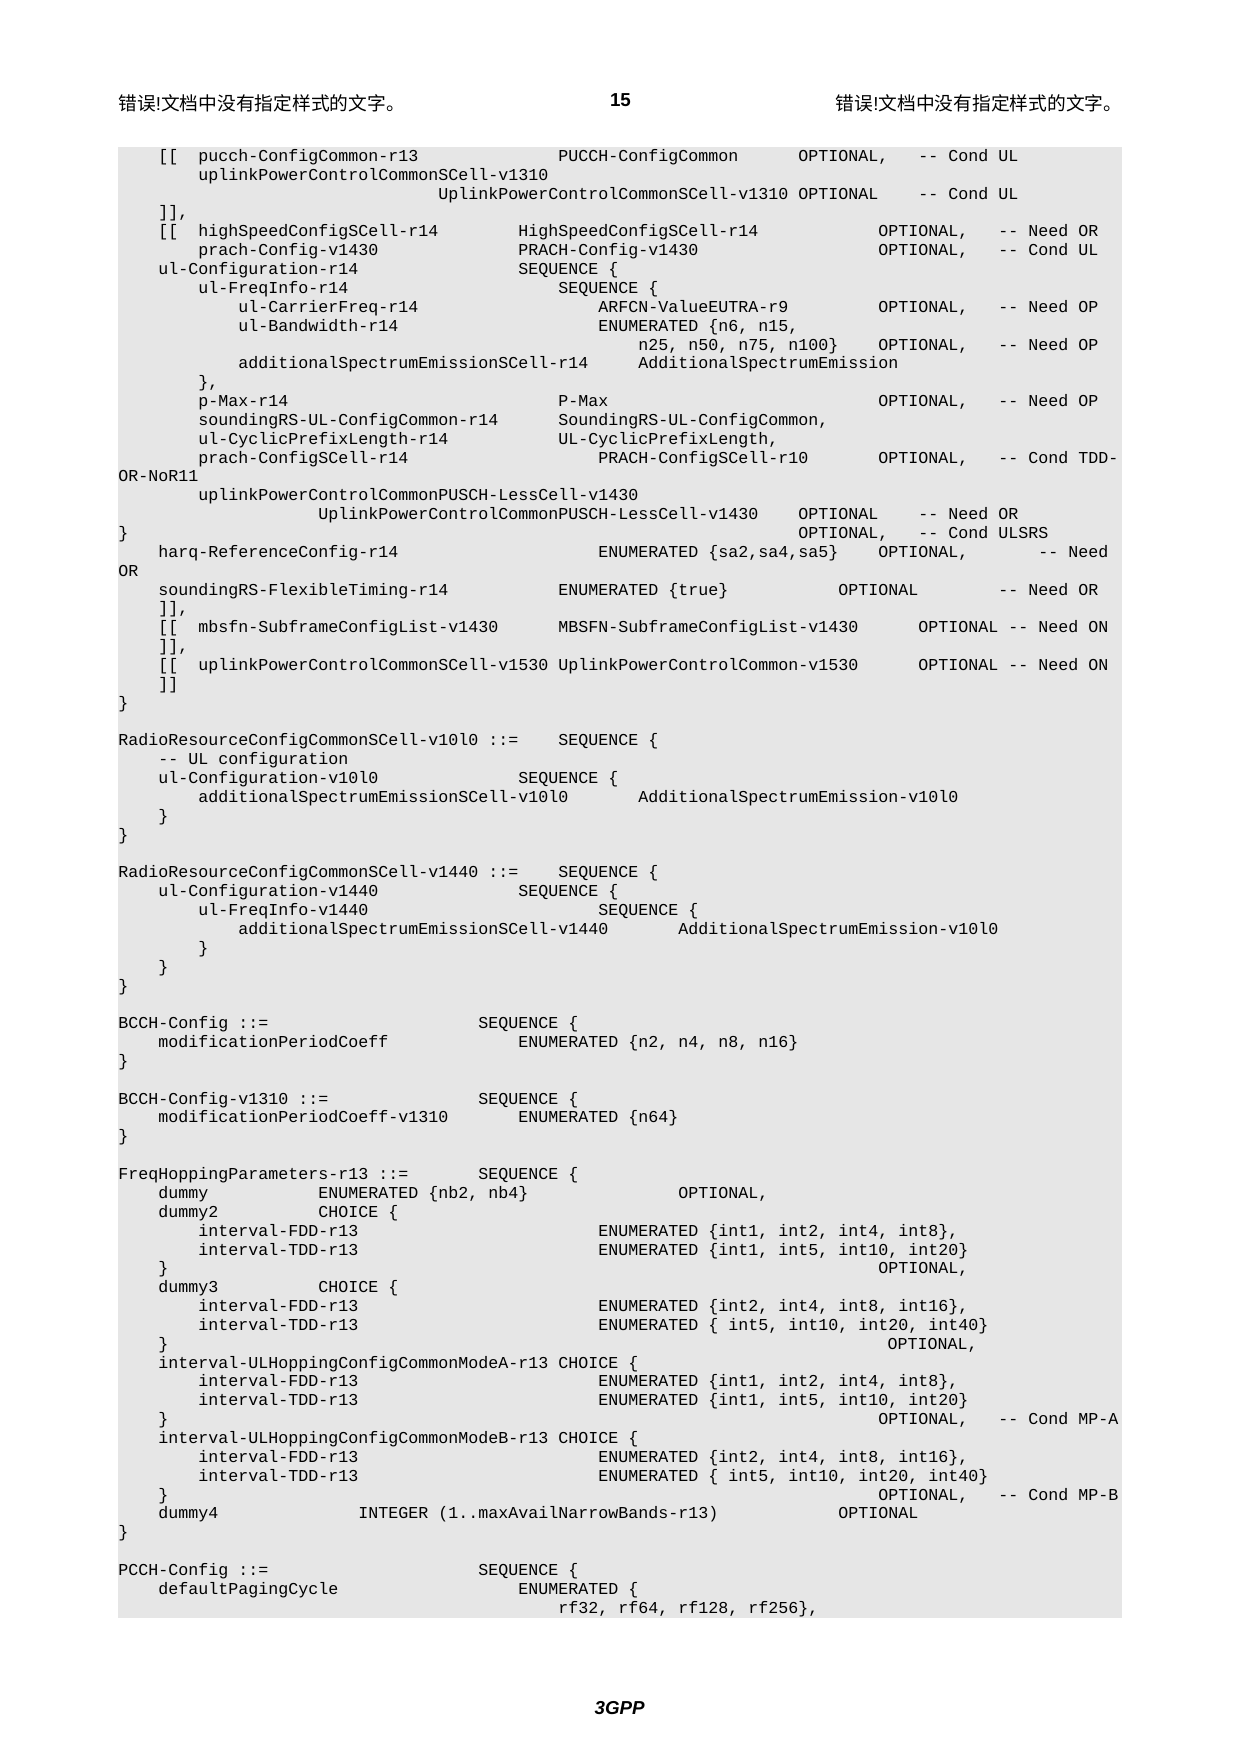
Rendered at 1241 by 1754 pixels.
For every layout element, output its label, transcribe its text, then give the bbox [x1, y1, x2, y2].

text PCCH-Config ::= SEQUENCE { [118, 1562, 1122, 1580]
text interval-TDD-r13 ENUMERATED {int1, int5, int10, int20} [118, 1392, 1122, 1411]
text ]], [118, 600, 1122, 619]
text RadioResourceConfigCommonSCell-v1440 ::= SEQUENCE { [118, 864, 1122, 883]
text [[ mbsfn-SubframeConfigList-v1430 MBSFN-SubframeConfigList-v1430 OPTIONAL -- Need ON [118, 619, 1122, 638]
text soundingRS-FlexibleTiming-r14 ENUMERATED {true} OPTIONAL -- Need OR [118, 581, 1122, 600]
text } [118, 1052, 1122, 1071]
text } OPTIONAL, [118, 1335, 1122, 1354]
text } OPTIONAL, -- Cond MP-B [118, 1486, 1122, 1505]
text interval-FDD-r13 ENUMERATED {int1, int2, int4, int8}, [118, 1222, 1122, 1241]
text dummy ENUMERATED {nb2, nb4} OPTIONAL, [118, 1184, 1122, 1203]
text interval-FDD-r13 ENUMERATED {int2, int4, int8, int16}, [118, 1448, 1122, 1467]
text [[ uplinkPowerControlCommonSCell-v1530 UplinkPowerControlCommon-v1530 OPTIONAL -- Need ON [118, 657, 1122, 675]
text ul-FreqInfo-v1440 SEQUENCE { [118, 902, 1122, 921]
text ul-Configuration-v1440 SEQUENCE { [118, 883, 1122, 902]
text interval-TDD-r13 ENUMERATED { int5, int10, int20, int40} [118, 1316, 1122, 1335]
text ul-Configuration-v10l0 SEQUENCE { [118, 770, 1122, 788]
text } OPTIONAL, -- Cond ULSRS [118, 524, 1122, 543]
text BCCH-Config ::= SEQUENCE { [118, 1015, 1122, 1034]
text prach-ConfigSCell-r14 PRACH-ConfigSCell-r10 OPTIONAL, -- Cond TDD-OR-NoR11 [118, 449, 1122, 487]
text dummy2 CHOICE { [118, 1203, 1122, 1222]
text interval-TDD-r13 ENUMERATED { int5, int10, int20, int40} [118, 1467, 1122, 1486]
text [[ highSpeedConfigSCell-r14 HighSpeedConfigSCell-r14 OPTIONAL, -- Need OR [118, 223, 1122, 242]
text interval-FDD-r13 ENUMERATED {int1, int2, int4, int8}, [118, 1373, 1122, 1392]
text ul-Configuration-r14 SEQUENCE { [118, 261, 1122, 279]
text } [118, 958, 1122, 977]
text modificationPeriodCoeff ENUMERATED {n2, n4, n8, n16} [118, 1034, 1122, 1052]
text } [118, 1128, 1122, 1147]
text prach-Config-v1430 PRACH-Config-v1430 OPTIONAL, -- Cond UL [118, 242, 1122, 261]
text dummy4 INTEGER (1..maxAvailNarrowBands-r13) OPTIONAL [118, 1505, 1122, 1524]
text interval-TDD-r13 ENUMERATED {int1, int5, int10, int20} [118, 1241, 1122, 1260]
text -- UL configuration [118, 751, 1122, 770]
text ]], [118, 638, 1122, 657]
text rf32, rf64, rf128, rf256}, [118, 1599, 1122, 1618]
text ]], [118, 204, 1122, 223]
text defaultPagingCycle ENUMERATED { [118, 1580, 1122, 1599]
text dummy3 CHOICE { [118, 1279, 1122, 1298]
text RadioResourceConfigCommonSCell-v10l0 ::= SEQUENCE { [118, 732, 1122, 751]
text [[ pucch-ConfigCommon-r13 PUCCH-ConfigCommon OPTIONAL, -- Cond UL [118, 147, 1122, 166]
text additionalSpectrumEmissionSCell-v1440 AdditionalSpectrumEmission-v10l0 [118, 921, 1122, 939]
text additionalSpectrumEmissionSCell-v10l0 AdditionalSpectrumEmission-v10l0 [118, 788, 1122, 807]
text interval-FDD-r13 ENUMERATED {int2, int4, int8, int16}, [118, 1298, 1122, 1316]
text additionalSpectrumEmissionSCell-r14 AdditionalSpectrumEmission [118, 355, 1122, 374]
text } [118, 939, 1122, 958]
text ul-Bandwidth-r14 ENUMERATED {n6, n15, [118, 317, 1122, 336]
text interval-ULHoppingConfigCommonModeB-r13 CHOICE { [118, 1429, 1122, 1448]
text p-Max-r14 P-Max OPTIONAL, -- Need OP [118, 393, 1122, 411]
text modificationPeriodCoeff-v1310 ENUMERATED {n64} [118, 1109, 1122, 1128]
text n25, n50, n75, n100} OPTIONAL, -- Need OP [118, 336, 1122, 355]
text }, [118, 374, 1122, 393]
text BCCH-Config-v1310 ::= SEQUENCE { [118, 1090, 1122, 1109]
text harq-ReferenceConfig-r14 ENUMERATED {sa2,sa4,sa5} OPTIONAL, -- Need OR [118, 543, 1122, 581]
text } [118, 1524, 1122, 1543]
text } OPTIONAL, -- Cond MP-A [118, 1411, 1122, 1429]
text ul-FreqInfo-r14 SEQUENCE { [118, 279, 1122, 298]
text ul-CyclicPrefixLength-r14 UL-CyclicPrefixLength, [118, 430, 1122, 449]
text } OPTIONAL, [118, 1260, 1122, 1279]
text ul-CarrierFreq-r14 ARFCN-ValueEUTRA-r9 OPTIONAL, -- Need OP [118, 298, 1122, 317]
text } [118, 807, 1122, 826]
text interval-ULHoppingConfigCommonModeA-r13 CHOICE { [118, 1354, 1122, 1373]
text } [118, 977, 1122, 996]
text } [118, 694, 1122, 713]
text } [118, 826, 1122, 845]
text uplinkPowerControlCommonPUSCH-LessCell-v1430 [118, 487, 1122, 506]
text ]] [118, 675, 1122, 694]
text FreqHoppingParameters-r13 ::= SEQUENCE { [118, 1166, 1122, 1184]
text UplinkPowerControlCommonSCell-v1310 OPTIONAL -- Cond UL [118, 185, 1122, 204]
text soundingRS-UL-ConfigCommon-r14 SoundingRS-UL-ConfigCommon, [118, 411, 1122, 430]
text uplinkPowerControlCommonSCell-v1310 [118, 166, 1122, 185]
text UplinkPowerControlCommonPUSCH-LessCell-v1430 OPTIONAL -- Need OR [118, 506, 1122, 524]
